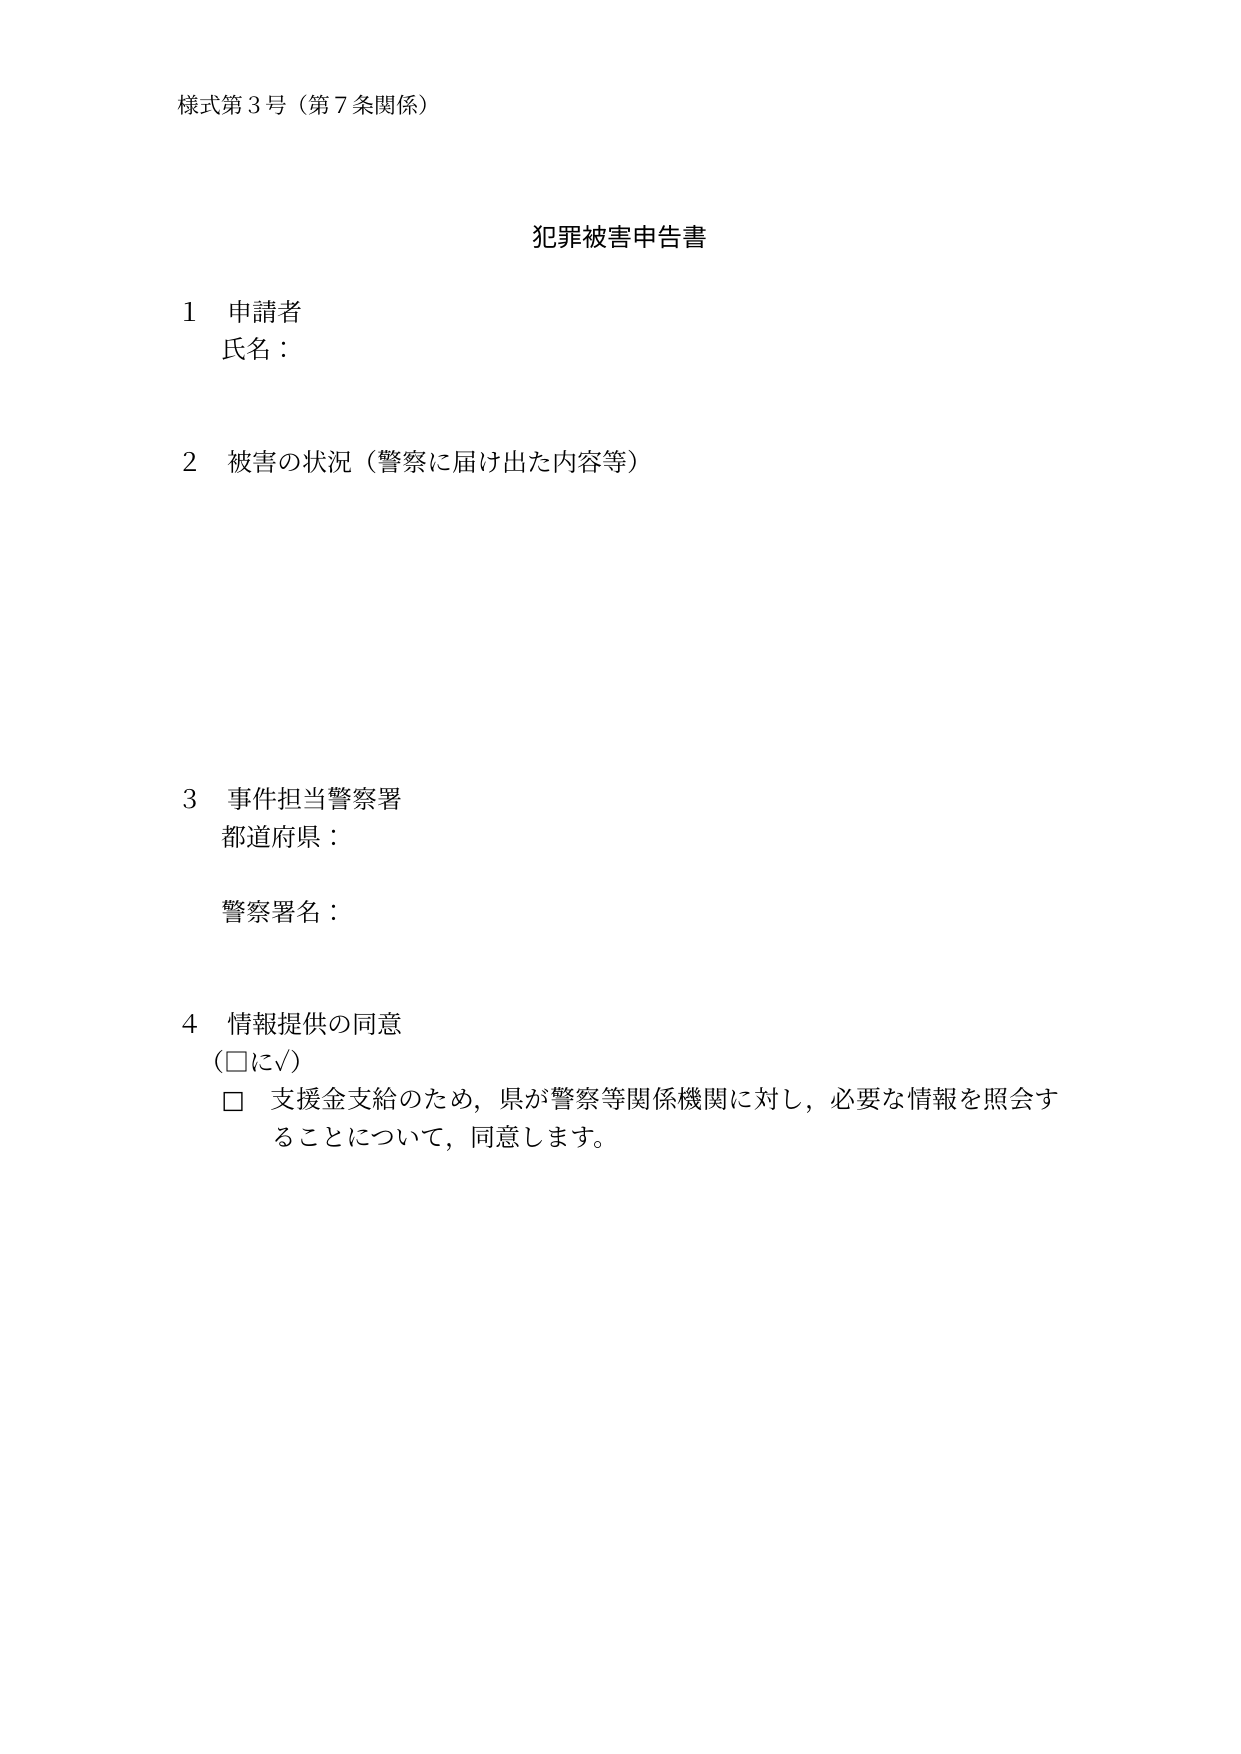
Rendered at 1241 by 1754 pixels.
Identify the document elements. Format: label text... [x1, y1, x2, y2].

text ２ 被害の状況（警察に届け出た内容等） [177, 442, 1063, 479]
text 氏名： [221, 329, 1063, 367]
text （□に✓） [199, 1042, 1063, 1079]
text □ 支援金支給のため，県が警察等関係機関に対し，必要な情報を照会することについて，同意します。 [221, 1079, 1063, 1154]
text １ 申請者 [177, 292, 1063, 329]
text 警察署名： [221, 892, 1063, 929]
text ４ 情報提供の同意 [177, 1004, 1063, 1042]
text 犯罪被害申告書 [177, 217, 1063, 254]
text 都道府県： [221, 817, 1063, 854]
text ３ 事件担当警察署 [177, 779, 1063, 817]
